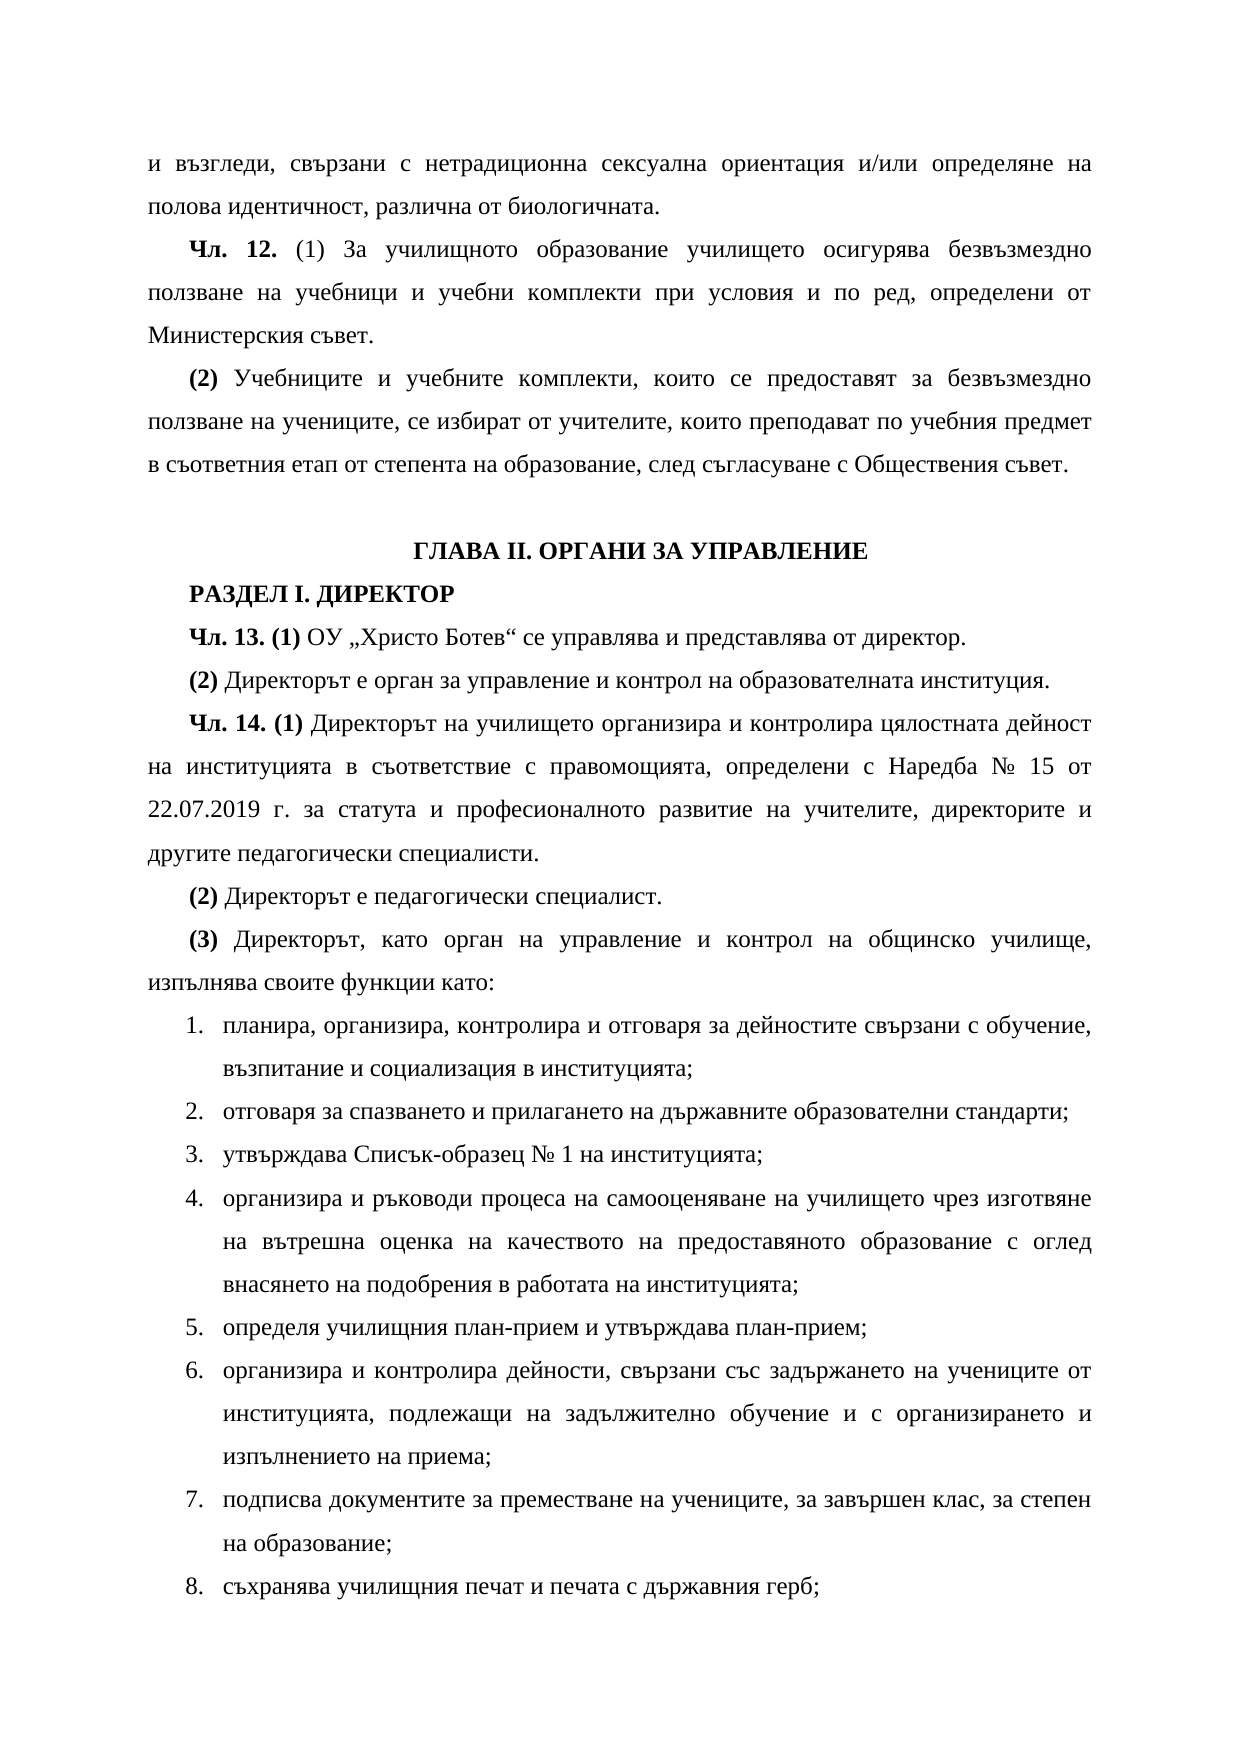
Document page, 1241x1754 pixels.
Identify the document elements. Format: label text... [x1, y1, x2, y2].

list подписва документите за преместване на учениците, за завършен клас, за степен на образование; [185, 1484, 1093, 1556]
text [148, 148, 1093, 219]
text (2) Учебниците и учебните комплекти, които се предоставят за безвъзмездно ползване на учениците, се избират от учителите, които преподават по учебния предмет в съответния етап от степента на образование, след съгласуване с Обществения съвет. [148, 363, 1093, 478]
list планира, организира, контролира и отговаря за дейностите свързани с обучение, възпитание и социализация в институцията; [185, 1010, 1093, 1082]
list съхранява училищния печат и печата с държавния герб; [185, 1571, 1093, 1599]
text (3) Директорът, като орган на управление и контрол на общинско училище, изпълнява своите функции като: [148, 924, 1093, 996]
text (2) Директорът е педагогически специалист. [148, 881, 1093, 909]
list отговаря за спазването и прилагането на държавните образователни стандарти; [185, 1096, 1093, 1125]
list организира и ръководи процеса на самооценяване на училището чрез изготвяне на вътрешна оценка на качеството на предоставяното образование с оглед внасянето на подобрения в работата на институцията; [185, 1183, 1093, 1298]
text Чл. 12. (1) За училищното образование училището осигурява безвъзмездно ползване на учебници и учебни комплекти при условия и по ред, определени от Министерския съвет. [148, 234, 1093, 349]
text РАЗДЕЛ I. ДИРЕКТОР [148, 579, 1093, 608]
list утвърждава Списък-образец № 1 на институцията; [185, 1139, 1093, 1168]
list организира и контролира дейности, свързани със задържането на учениците от институцията, подлежащи на задължително обучение и с организирането и изпълнението на приема; [185, 1355, 1093, 1470]
text ГЛАВА II. ОРГАНИ ЗА УПРАВЛЕНИЕ [148, 536, 1093, 564]
text (2) Директорът е орган за управление и контрол на образователната институция. [148, 665, 1093, 694]
list определя училищния план-прием и утвърждава план-прием; [185, 1312, 1093, 1341]
text Чл. 13. (1) ОУ „Христо Ботев“ се управлява и представлява от директор. [148, 622, 1093, 651]
text Чл. 14. (1) Директорът на училището организира и контролира цялостната дейност на институцията в съответствие с правомощията, определени с Наредба № 15 от 22.07.2019 г. за статута и професионалното развитие на учителите, директорите и другите педагогически специалисти. [148, 708, 1093, 866]
